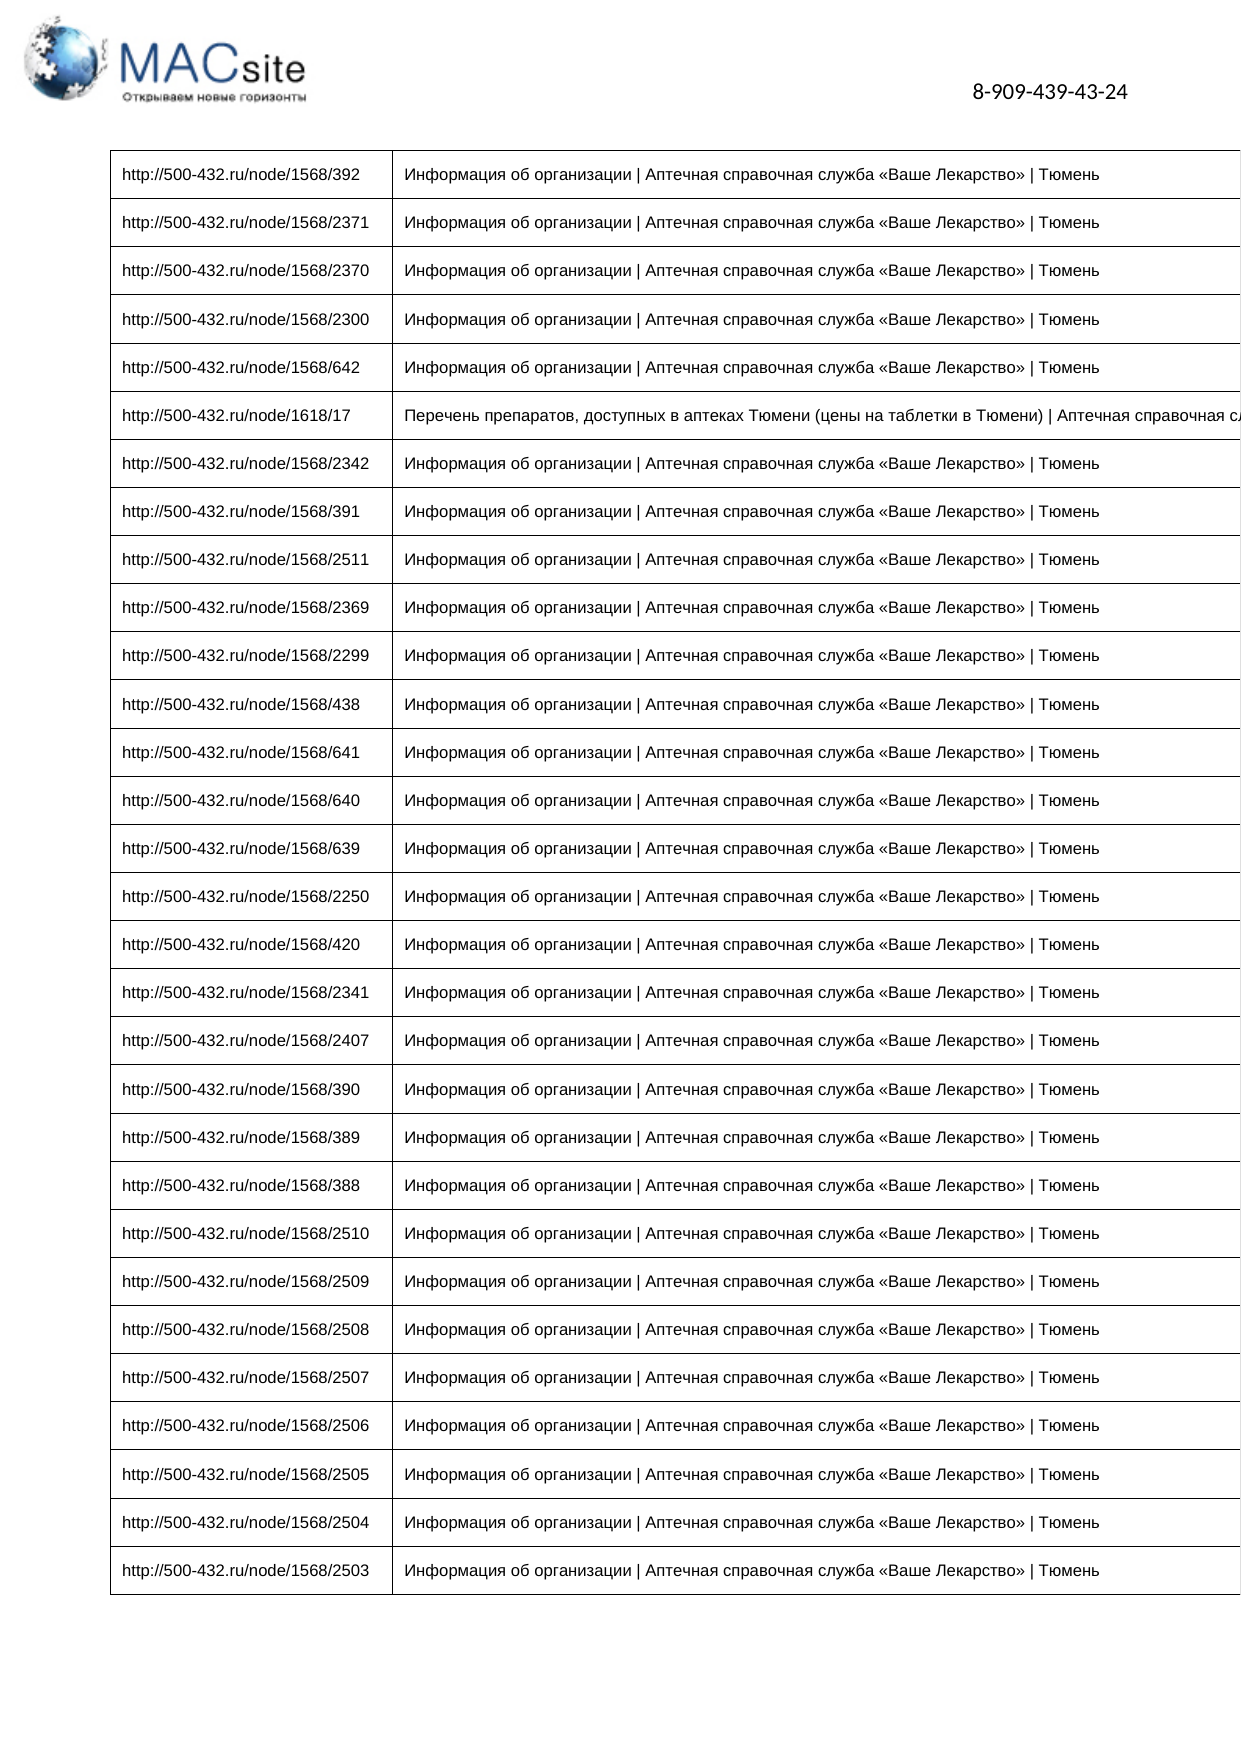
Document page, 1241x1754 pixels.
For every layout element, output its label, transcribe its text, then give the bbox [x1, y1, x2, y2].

table_cell http://500-432.ru/node/1568/2341 [111, 969, 392, 1016]
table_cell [393, 1547, 1240, 1594]
table_cell Информация об организации | Аптечная справочная служба «Ваше Лекарство» | Тюмень [393, 921, 1240, 968]
table_cell Информация об организации | Аптечная справочная служба «Ваше Лекарство» | Тюмень [393, 344, 1240, 391]
table_cell http://500-432.ru/node/1568/641 [111, 729, 392, 776]
table_cell Перечень препаратов, доступных в аптеках Тюмени (цены на таблетки в Тюмени) | Аптечная справочная служба «Ваше Лекарство» | Тюмень [393, 392, 1240, 439]
table_cell http://500-432.ru/node/1568/2511 [111, 536, 392, 583]
table_cell http://500-432.ru/node/1568/2407 [111, 1017, 392, 1064]
picture [15, 12, 328, 107]
table_cell http://500-432.ru/node/1568/392 [111, 151, 392, 198]
table_cell Информация об организации | Аптечная справочная служба «Ваше Лекарство» | Тюмень [393, 1162, 1240, 1209]
table_cell Информация об организации | Аптечная справочная служба «Ваше Лекарство» | Тюмень [393, 1402, 1240, 1449]
table_cell http://500-432.ru/node/1568/2509 [111, 1258, 392, 1305]
table_cell Информация об организации | Аптечная справочная служба «Ваше Лекарство» | Тюмень [393, 777, 1240, 824]
table_cell Информация об организации | Аптечная справочная служба «Ваше Лекарство» | Тюмень [393, 488, 1240, 535]
table_cell http://500-432.ru/node/1568/2299 [111, 632, 392, 679]
table_cell Информация об организации | Аптечная справочная служба «Ваше Лекарство» | Тюмень [393, 1450, 1240, 1497]
table_cell Информация об организации | Аптечная справочная служба «Ваше Лекарство» | Тюмень [393, 1210, 1240, 1257]
table_cell http://500-432.ru/node/1568/2371 [111, 199, 392, 246]
table_cell Информация об организации | Аптечная справочная служба «Ваше Лекарство» | Тюмень [393, 729, 1240, 776]
table_cell Информация об организации | Аптечная справочная служба «Ваше Лекарство» | Тюмень [393, 1017, 1240, 1064]
table_cell http://500-432.ru/node/1568/2503 [111, 1547, 392, 1594]
table_cell http://500-432.ru/node/1568/2506 [111, 1402, 392, 1449]
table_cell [393, 1499, 1240, 1546]
table_cell http://500-432.ru/node/1568/2505 [111, 1450, 392, 1497]
table_cell Информация об организации | Аптечная справочная служба «Ваше Лекарство» | Тюмень [393, 536, 1240, 583]
table_cell Информация об организации | Аптечная справочная служба «Ваше Лекарство» | Тюмень [393, 1065, 1240, 1112]
table_cell http://500-432.ru/node/1568/391 [111, 488, 392, 535]
table_cell http://500-432.ru/node/1568/2370 [111, 247, 392, 294]
table_cell http://500-432.ru/node/1568/388 [111, 1162, 392, 1209]
table_cell http://500-432.ru/node/1568/642 [111, 344, 392, 391]
table_cell http://500-432.ru/node/1568/2342 [111, 440, 392, 487]
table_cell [393, 151, 1240, 198]
table_cell Информация об организации | Аптечная справочная служба «Ваше Лекарство» | Тюмень [393, 1306, 1240, 1353]
table_cell http://500-432.ru/node/1568/2510 [111, 1210, 392, 1257]
table_cell Информация об организации | Аптечная справочная служба «Ваше Лекарство» | Тюмень [393, 440, 1240, 487]
table_cell http://500-432.ru/node/1568/2507 [111, 1354, 392, 1401]
table_cell http://500-432.ru/node/1568/438 [111, 680, 392, 727]
table_cell Информация об организации | Аптечная справочная служба «Ваше Лекарство» | Тюмень [393, 1354, 1240, 1401]
table_cell Информация об организации | Аптечная справочная служба «Ваше Лекарство» | Тюмень [393, 873, 1240, 920]
table_cell Информация об организации | Аптечная справочная служба «Ваше Лекарство» | Тюмень [393, 1114, 1240, 1161]
table_cell Информация об организации | Аптечная справочная служба «Ваше Лекарство» | Тюмень [393, 584, 1240, 631]
table_cell http://500-432.ru/node/1568/420 [111, 921, 392, 968]
table_cell Информация об организации | Аптечная справочная служба «Ваше Лекарство» | Тюмень [393, 825, 1240, 872]
table_cell http://500-432.ru/node/1568/390 [111, 1065, 392, 1112]
table_cell Информация об организации | Аптечная справочная служба «Ваше Лекарство» | Тюмень [393, 632, 1240, 679]
table_cell http://500-432.ru/node/1618/17 [111, 392, 392, 439]
table_cell http://500-432.ru/node/1568/2300 [111, 295, 392, 342]
table_cell Информация об организации | Аптечная справочная служба «Ваше Лекарство» | Тюмень [393, 969, 1240, 1016]
table_cell http://500-432.ru/node/1568/389 [111, 1114, 392, 1161]
table_cell Информация об организации | Аптечная справочная служба «Ваше Лекарство» | Тюмень [393, 1258, 1240, 1305]
table_cell Информация об организации | Аптечная справочная служба «Ваше Лекарство» | Тюмень [393, 247, 1240, 294]
table_cell http://500-432.ru/node/1568/2508 [111, 1306, 392, 1353]
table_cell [393, 199, 1240, 246]
table_cell http://500-432.ru/node/1568/640 [111, 777, 392, 824]
table_cell http://500-432.ru/node/1568/639 [111, 825, 392, 872]
table_cell http://500-432.ru/node/1568/2250 [111, 873, 392, 920]
table_cell http://500-432.ru/node/1568/2504 [111, 1499, 392, 1546]
table_cell http://500-432.ru/node/1568/2369 [111, 584, 392, 631]
table_cell Информация об организации | Аптечная справочная служба «Ваше Лекарство» | Тюмень [393, 295, 1240, 342]
table_cell Информация об организации | Аптечная справочная служба «Ваше Лекарство» | Тюмень [393, 680, 1240, 727]
